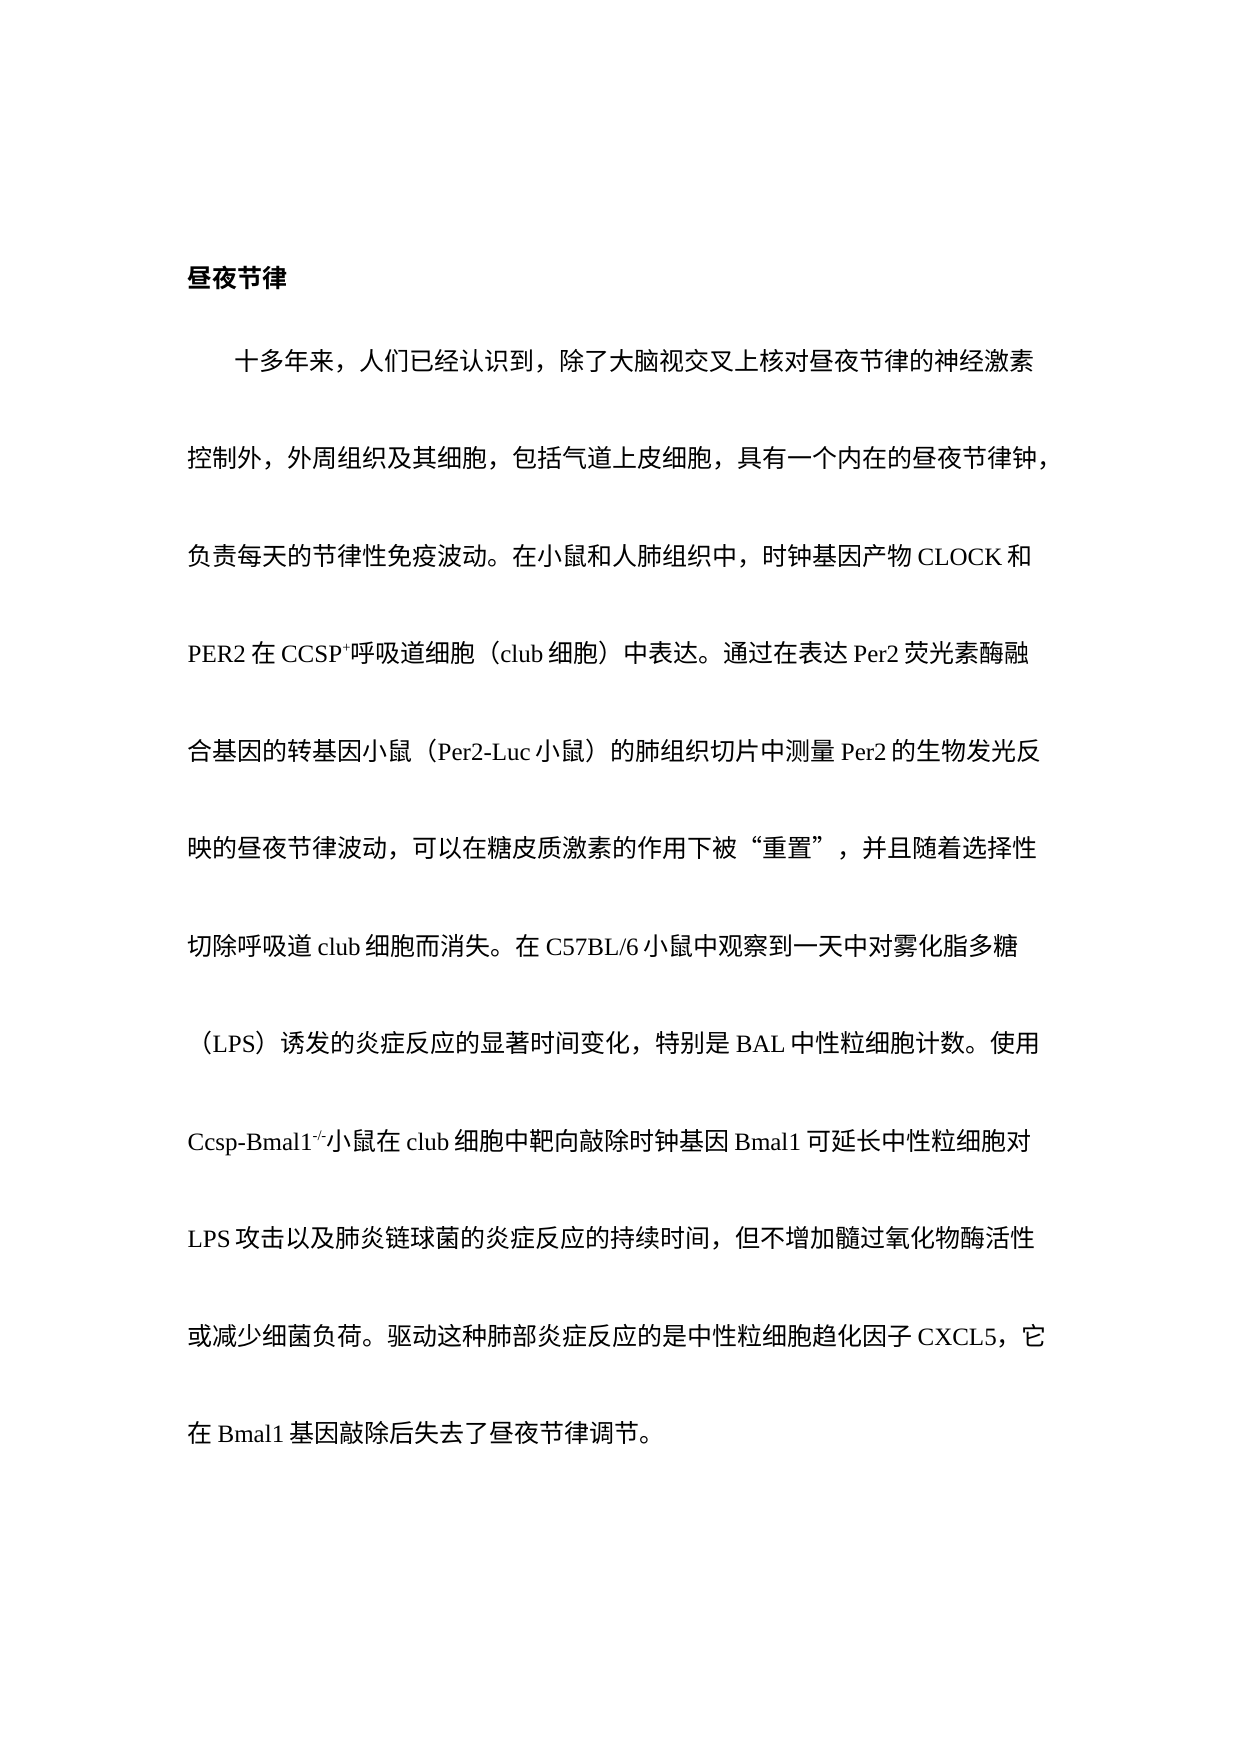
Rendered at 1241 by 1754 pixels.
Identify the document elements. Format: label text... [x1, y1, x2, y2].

text 十多年来，人们已经认识到，除了大脑视交叉上核对昼夜节律的神经激素控制外，外周组织及其细胞，包括气道上皮细胞，具有一个内在的昼夜节律钟，负责每天的节律性免疫波动。在小鼠和人肺组织中，时钟基因产物CLOCK和PER2在CCSP+呼吸道细胞（club细胞）中表达。通过在表达Per2荧光素酶融合基因的转基因小鼠（Per2-Luc小鼠）的肺组织切片中测量Per2的生物发光反映的昼夜节律波动，可以在糖皮质激素的作用下被“重置”，并且随着选择性切除呼吸道club细胞而消失。在C57BL/6小鼠中观察到一天中对雾化脂多糖（LPS）诱发的炎症反应的显著时间变化，特别是BAL中性粒细胞计数。使用Ccsp-Bmal1-/-小鼠在club细胞中靶向敲除时钟基因Bmal1可延长中性粒细胞对LPS攻击以及肺炎链球菌的炎症反应的持续时间，但不增加髓过氧化物酶活性或减少细菌负荷。驱动这种肺部炎症反应的是中性粒细胞趋化因子CXCL5，它在Bmal1基因敲除后失去了昼夜节律调节。 [187, 327, 1053, 1464]
text 昼夜节律 [187, 244, 1053, 309]
